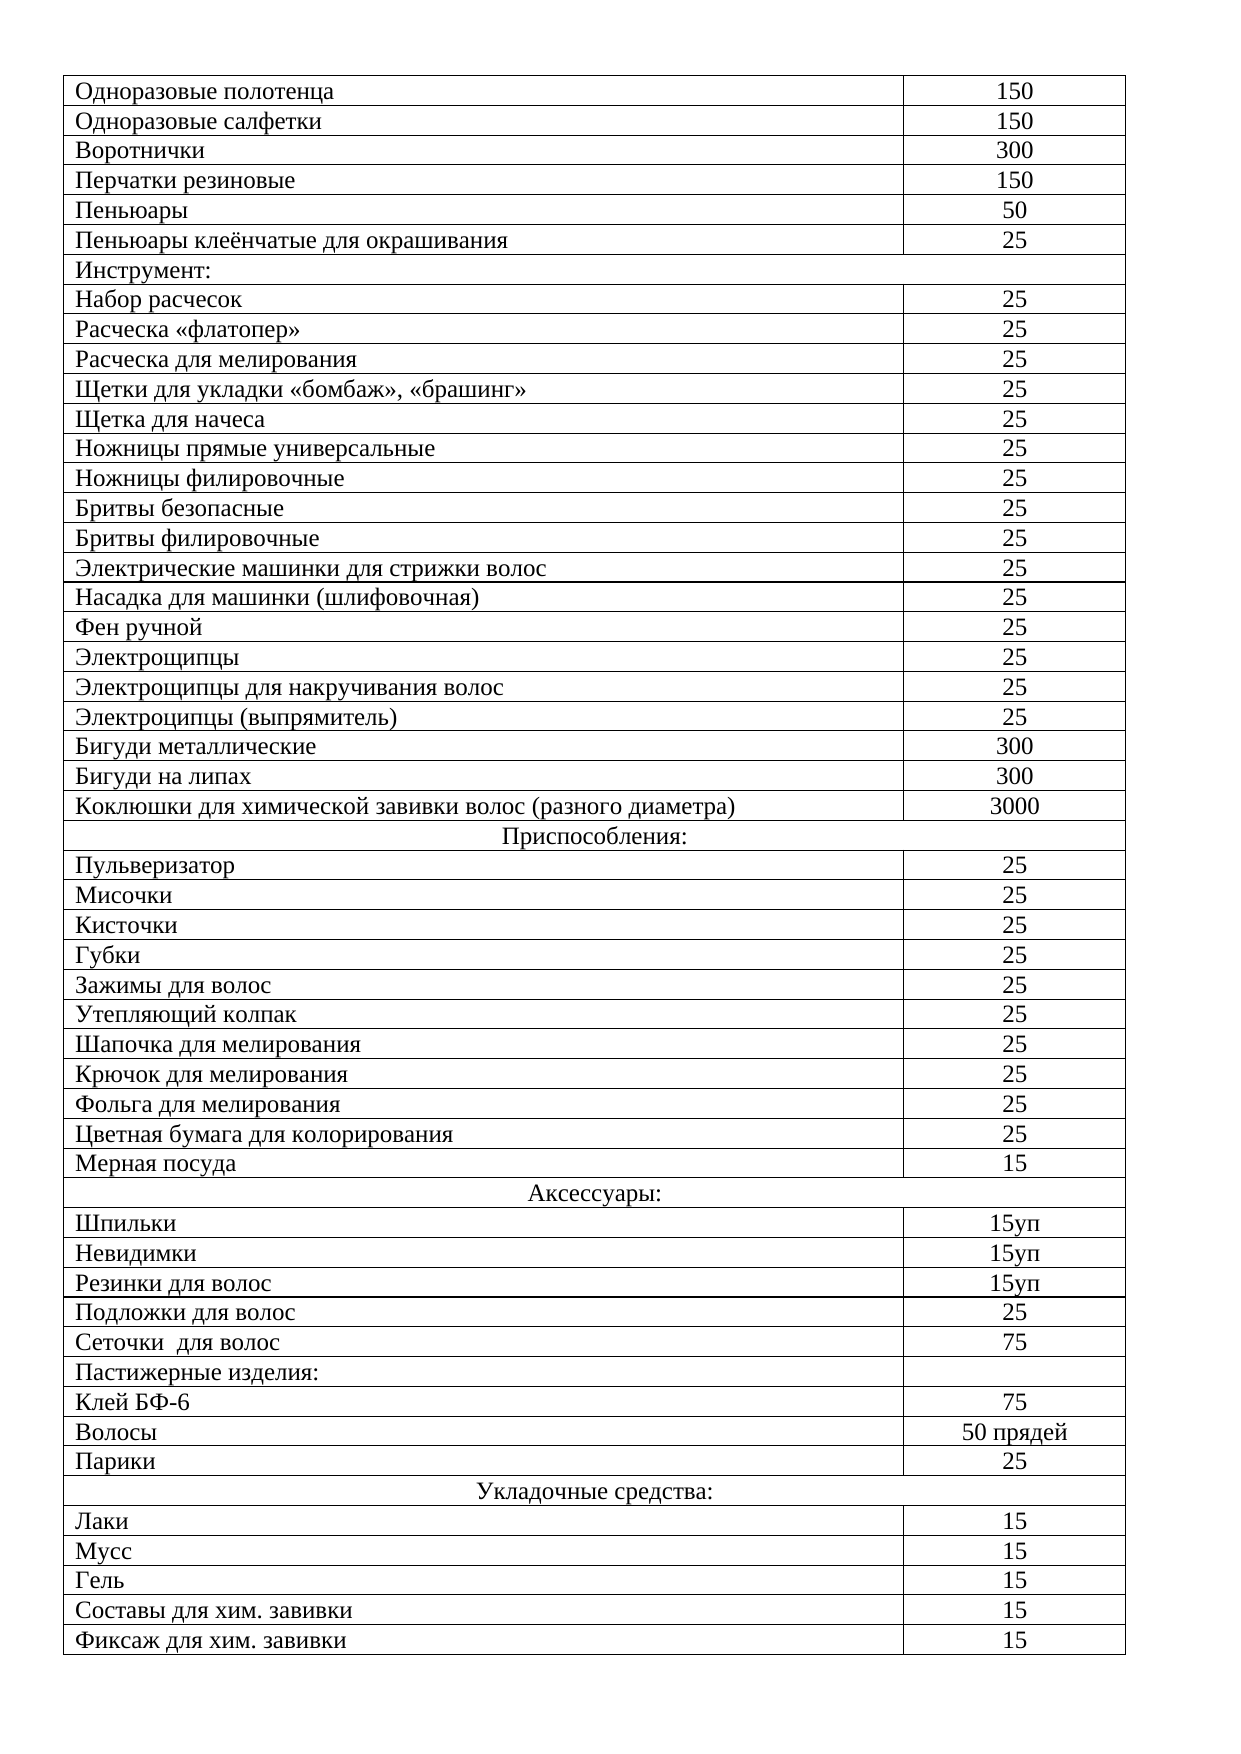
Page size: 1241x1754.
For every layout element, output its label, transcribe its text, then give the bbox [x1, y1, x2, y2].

table_cell Воротнички [64, 136, 903, 164]
table_cell 25 [904, 344, 1125, 373]
table_cell 15 [904, 1566, 1125, 1594]
table_cell 25 [904, 851, 1125, 879]
table_cell 50 прядей [904, 1417, 1125, 1445]
table_cell 25 [904, 970, 1125, 998]
table_cell Фен ручной [64, 612, 903, 641]
table_cell 50 [904, 195, 1125, 224]
table_cell [904, 1357, 1125, 1386]
table_cell 25 [904, 553, 1125, 581]
table_cell Фиксаж для хим. завивки [64, 1625, 903, 1654]
table_cell Щетки для укладки «бомбаж», «брашинг» [64, 374, 903, 403]
table_cell 25 [904, 463, 1125, 492]
table_cell Резинки для волос [64, 1268, 903, 1296]
table_cell 25 [904, 583, 1125, 611]
table_cell 25 [904, 374, 1125, 403]
table_cell Бигуди на липах [64, 761, 903, 790]
table_cell Пульверизатор [64, 851, 903, 879]
table_cell Расческа «флатопер» [64, 314, 903, 343]
table_cell Расческа для мелирования [64, 344, 903, 373]
table_cell Волосы [64, 1417, 903, 1445]
table_cell Мусс [64, 1536, 903, 1564]
table_cell 15уп [904, 1208, 1125, 1237]
table_cell Насадка для машинки (шлифовочная) [64, 583, 903, 611]
table_cell Гель [64, 1566, 903, 1594]
table_cell 15уп [904, 1238, 1125, 1267]
table_cell 25 [904, 404, 1125, 432]
table_cell Клей БФ-6 [64, 1387, 903, 1416]
table_cell 300 [904, 761, 1125, 790]
table_cell 150 [904, 76, 1125, 105]
table_cell 25 [904, 940, 1125, 969]
table_cell 25 [904, 1119, 1125, 1147]
table_cell 25 [904, 1298, 1125, 1326]
table_cell 25 [904, 702, 1125, 730]
table_cell 25 [904, 225, 1125, 254]
table_cell Электрощипцы [64, 642, 903, 671]
table_cell Ножницы филировочные [64, 463, 903, 492]
table_cell 25 [904, 642, 1125, 671]
table_cell 25 [904, 493, 1125, 522]
table_cell Невидимки [64, 1238, 903, 1267]
table_cell Ножницы прямые универсальные [64, 434, 903, 462]
table_cell Шпильки [64, 1208, 903, 1237]
table_cell 25 [904, 612, 1125, 641]
table_cell 25 [904, 434, 1125, 462]
table_cell 75 [904, 1387, 1125, 1416]
table_cell Утепляющий колпак [64, 1000, 903, 1028]
table_cell Бритвы филировочные [64, 523, 903, 552]
table_cell 15 [904, 1149, 1125, 1177]
table_cell Бритвы безопасные [64, 493, 903, 522]
table_cell Цветная бумага для колорирования [64, 1119, 903, 1147]
table_cell 75 [904, 1327, 1125, 1356]
table_cell 15 [904, 1595, 1125, 1624]
table_cell Укладочные средства: [64, 1476, 1125, 1505]
table_cell 25 [904, 910, 1125, 939]
table_cell 25 [904, 285, 1125, 313]
table_cell Зажимы для волос [64, 970, 903, 998]
table_cell Крючок для мелирования [64, 1059, 903, 1088]
table_cell Мерная посуда [64, 1149, 903, 1177]
table_cell Одноразовые полотенца [64, 76, 903, 105]
table_cell 25 [904, 1059, 1125, 1088]
table_cell Лаки [64, 1506, 903, 1535]
table_cell Одноразовые салфетки [64, 106, 903, 134]
table_cell Коклюшки для химической завивки волос (разного диаметра) [64, 791, 903, 820]
table_cell Аксессуары: [64, 1178, 1125, 1207]
table_cell 15 [904, 1536, 1125, 1564]
table_cell 15 [904, 1506, 1125, 1535]
table_cell Перчатки резиновые [64, 165, 903, 194]
table_cell Бигуди металлические [64, 731, 903, 760]
table_cell Шапочка для мелирования [64, 1029, 903, 1058]
table_cell 25 [904, 1000, 1125, 1028]
table_cell Составы для хим. завивки [64, 1595, 903, 1624]
table_cell 25 [904, 880, 1125, 909]
table_cell 15 [904, 1625, 1125, 1654]
table_cell Приспособления: [64, 821, 1125, 849]
table_cell 150 [904, 106, 1125, 134]
table_cell 25 [904, 1029, 1125, 1058]
table_cell 25 [904, 314, 1125, 343]
table_cell Сеточки для волос [64, 1327, 903, 1356]
table_cell 300 [904, 136, 1125, 164]
table_cell Пеньюары [64, 195, 903, 224]
table_cell Инструмент: [64, 255, 1125, 283]
table_cell 25 [904, 672, 1125, 701]
table_cell Кисточки [64, 910, 903, 939]
table_cell Мисочки [64, 880, 903, 909]
table_cell Фольга для мелирования [64, 1089, 903, 1118]
table_cell 3000 [904, 791, 1125, 820]
table_cell Пеньюары клеёнчатые для окрашивания [64, 225, 903, 254]
table_cell Подложки для волос [64, 1298, 903, 1326]
table_cell Губки [64, 940, 903, 969]
table_cell 300 [904, 731, 1125, 760]
table_cell Парики [64, 1446, 903, 1475]
table_cell Электрощипцы для накручивания волос [64, 672, 903, 701]
table_cell 15уп [904, 1268, 1125, 1296]
table_cell 25 [904, 1446, 1125, 1475]
table_cell Электроципцы (выпрямитель) [64, 702, 903, 730]
table_cell Электрические машинки для стрижки волос [64, 553, 903, 581]
table_cell 150 [904, 165, 1125, 194]
table_cell Пастижерные изделия: [64, 1357, 903, 1386]
table_cell 25 [904, 1089, 1125, 1118]
table_cell Щетка для начеса [64, 404, 903, 432]
table_cell 25 [904, 523, 1125, 552]
table_cell Набор расчесок [64, 285, 903, 313]
